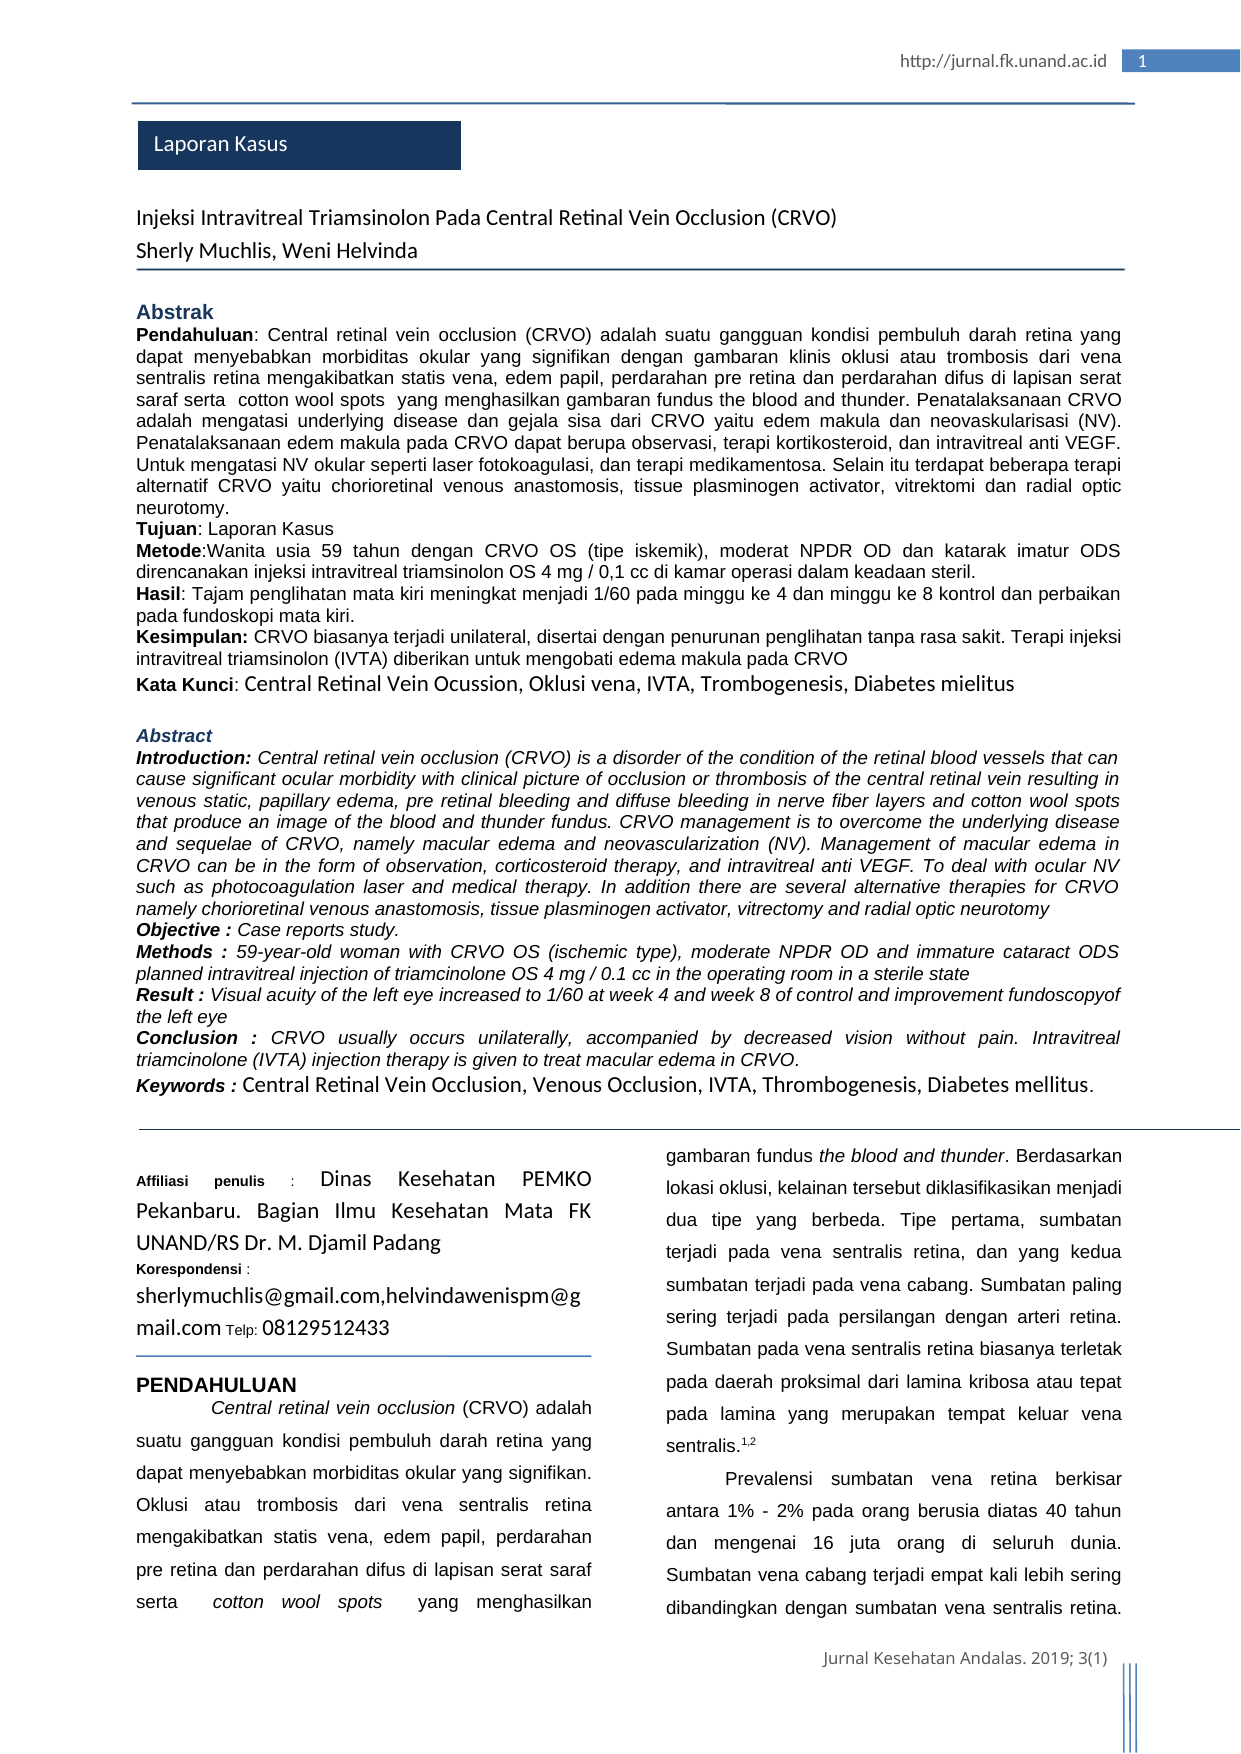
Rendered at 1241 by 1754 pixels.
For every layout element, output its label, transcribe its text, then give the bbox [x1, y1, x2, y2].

text PENDAHULUAN [136, 1373, 592, 1397]
text Central retinal vein occlusion (CRVO) adalah suatu gangguan kondisi pembuluh darah retina yang dapat menyebabkan morbiditas okular yang signifikan. Oklusi atau trombosis dari vena sentralis retina mengakibatkan statis vena, edem papil, perdarahan pre retina dan perdarahan difus di lapisan serat saraf serta cotton wool spots yang menghasilkan gambaran fundus the blood and thunder. Berdasarkan lokasi oklusi, kelainan tersebut diklasifikasikan menjadi dua tipe yang berbeda. Tipe pertama, sumbatan terjadi pada vena sentralis retina, dan yang kedua sumbatan terjadi pada vena cabang. Sumbatan paling sering terjadi pada persilangan dengan arteri retina. Sumbatan pada vena sentralis retina biasanya terletak pada daerah proksimal dari lamina kribosa atau tepat pada lamina yang merupakan tempat keluar vena sentralis.1,2 [136, 1397, 592, 1612]
text Hasil: Tajam penglihatan mata kiri meningkat menjadi 1/60 pada minggu ke 4 dan minggu ke 8 kontrol dan perbaikan pada fundoskopi mata kiri. [136, 583, 1122, 626]
text Pendahuluan: Central retinal vein occlusion (CRVO) adalah suatu gangguan kondisi pembuluh darah retina yang dapat menyebabkan morbiditas okular yang signifikan dengan gambaran klinis oklusi atau trombosis dari vena sentralis retina mengakibatkan statis vena, edem papil, perdarahan pre retina dan perdarahan difus di lapisan serat saraf serta cotton wool spots yang menghasilkan gambaran fundus the blood and thunder. Penatalaksanaan CRVO adalah mengatasi underlying disease dan gejala sisa dari CRVO yaitu edem makula dan neovaskularisasi (NV). Penatalaksanaan edem makula pada CRVO dapat berupa observasi, terapi kortikosteroid, dan intravitreal anti VEGF. Untuk mengatasi NV okular seperti laser fotokoagulasi, dan terapi medikamentosa. Selain itu terdapat beberapa terapi alternatif CRVO yaitu chorioretinal venous anastomosis, tissue plasminogen activator, vitrektomi dan radial optic neurotomy. [136, 324, 1122, 518]
text Conclusion : CRVO usually occurs unilaterally, accompanied by decreased vision without pain. Intravitreal triamcinolone (IVTA) injection therapy is given to treat macular edema in CRVO. [136, 1027, 1122, 1070]
text Keywords : . [136, 1070, 1122, 1098]
text Korespondensi : Telp: [136, 1260, 592, 1341]
text Metode:Wanita usia 59 tahun dengan CRVO OS (tipe iskemik), moderat NPDR OD dan katarak imatur ODS direncanakan injeksi intravitreal triamsinolon OS 4 mg / 0,1 cc di kamar operasi dalam keadaan steril. [136, 540, 1122, 583]
text Central retinal vein occlusion (CRVO) adalah suatu gangguan kondisi pembuluh darah retina yang dapat menyebabkan morbiditas okular yang signifikan. Oklusi atau trombosis dari vena sentralis retina mengakibatkan statis vena, edem papil, perdarahan pre retina dan perdarahan difus di lapisan serat saraf serta cotton wool spots yang menghasilkan gambaran fundus the blood and thunder. Berdasarkan lokasi oklusi, kelainan tersebut diklasifikasikan menjadi dua tipe yang berbeda. Tipe pertama, sumbatan terjadi pada vena sentralis retina, dan yang kedua sumbatan terjadi pada vena cabang. Sumbatan paling sering terjadi pada persilangan dengan arteri retina. Sumbatan pada vena sentralis retina biasanya terletak pada daerah proksimal dari lamina kribosa atau tepat pada lamina yang merupakan tempat keluar vena sentralis.1,2 [666, 1144, 1122, 1457]
text Introduction: Central retinal vein occlusion (CRVO) is a disorder of the condition of the retinal blood vessels that can cause significant ocular morbidity with clinical picture of occlusion or thrombosis of the central retinal vein resulting in venous static, papillary edema, pre retinal bleeding and diffuse bleeding in nerve fiber layers and cotton wool spots that produce an image of the blood and thunder fundus. CRVO management is to overcome the underlying disease and sequelae of CRVO, namely macular edema and neovascularization (NV). Management of macular edema in CRVO can be in the form of observation, corticosteroid therapy, and intravitreal anti VEGF. To deal with ocular NV such as photocoagulation laser and medical therapy. In addition there are several alternative therapies for CRVO namely chorioretinal venous anastomosis, tissue plasminogen activator, vitrectomy and radial optic neurotomy [136, 747, 1122, 919]
text Kata Kunci: [136, 669, 1122, 697]
picture [135, 267, 1127, 273]
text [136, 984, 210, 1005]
text Tujuan: Laporan Kasus [136, 518, 1122, 540]
text Abstract [136, 725, 1122, 747]
text Result : Visual acuity of the left eye increased to 1/60 at week 4 and week 8 of control and improvement fundoscopyof the left eye [228, 984, 1122, 1027]
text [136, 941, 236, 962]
text Objective : Case reports study. [136, 919, 1122, 941]
text Kesimpulan: CRVO biasanya terjadi unilateral, disertai dengan penurunan penglihatan tanpa rasa sakit. Terapi injeksi intravitreal triamsinolon (IVTA) diberikan untuk mengobati edema makula pada CRVO [136, 626, 1122, 669]
text Abstrak [136, 300, 1122, 324]
text Affiliasi penulis : [136, 1164, 592, 1256]
